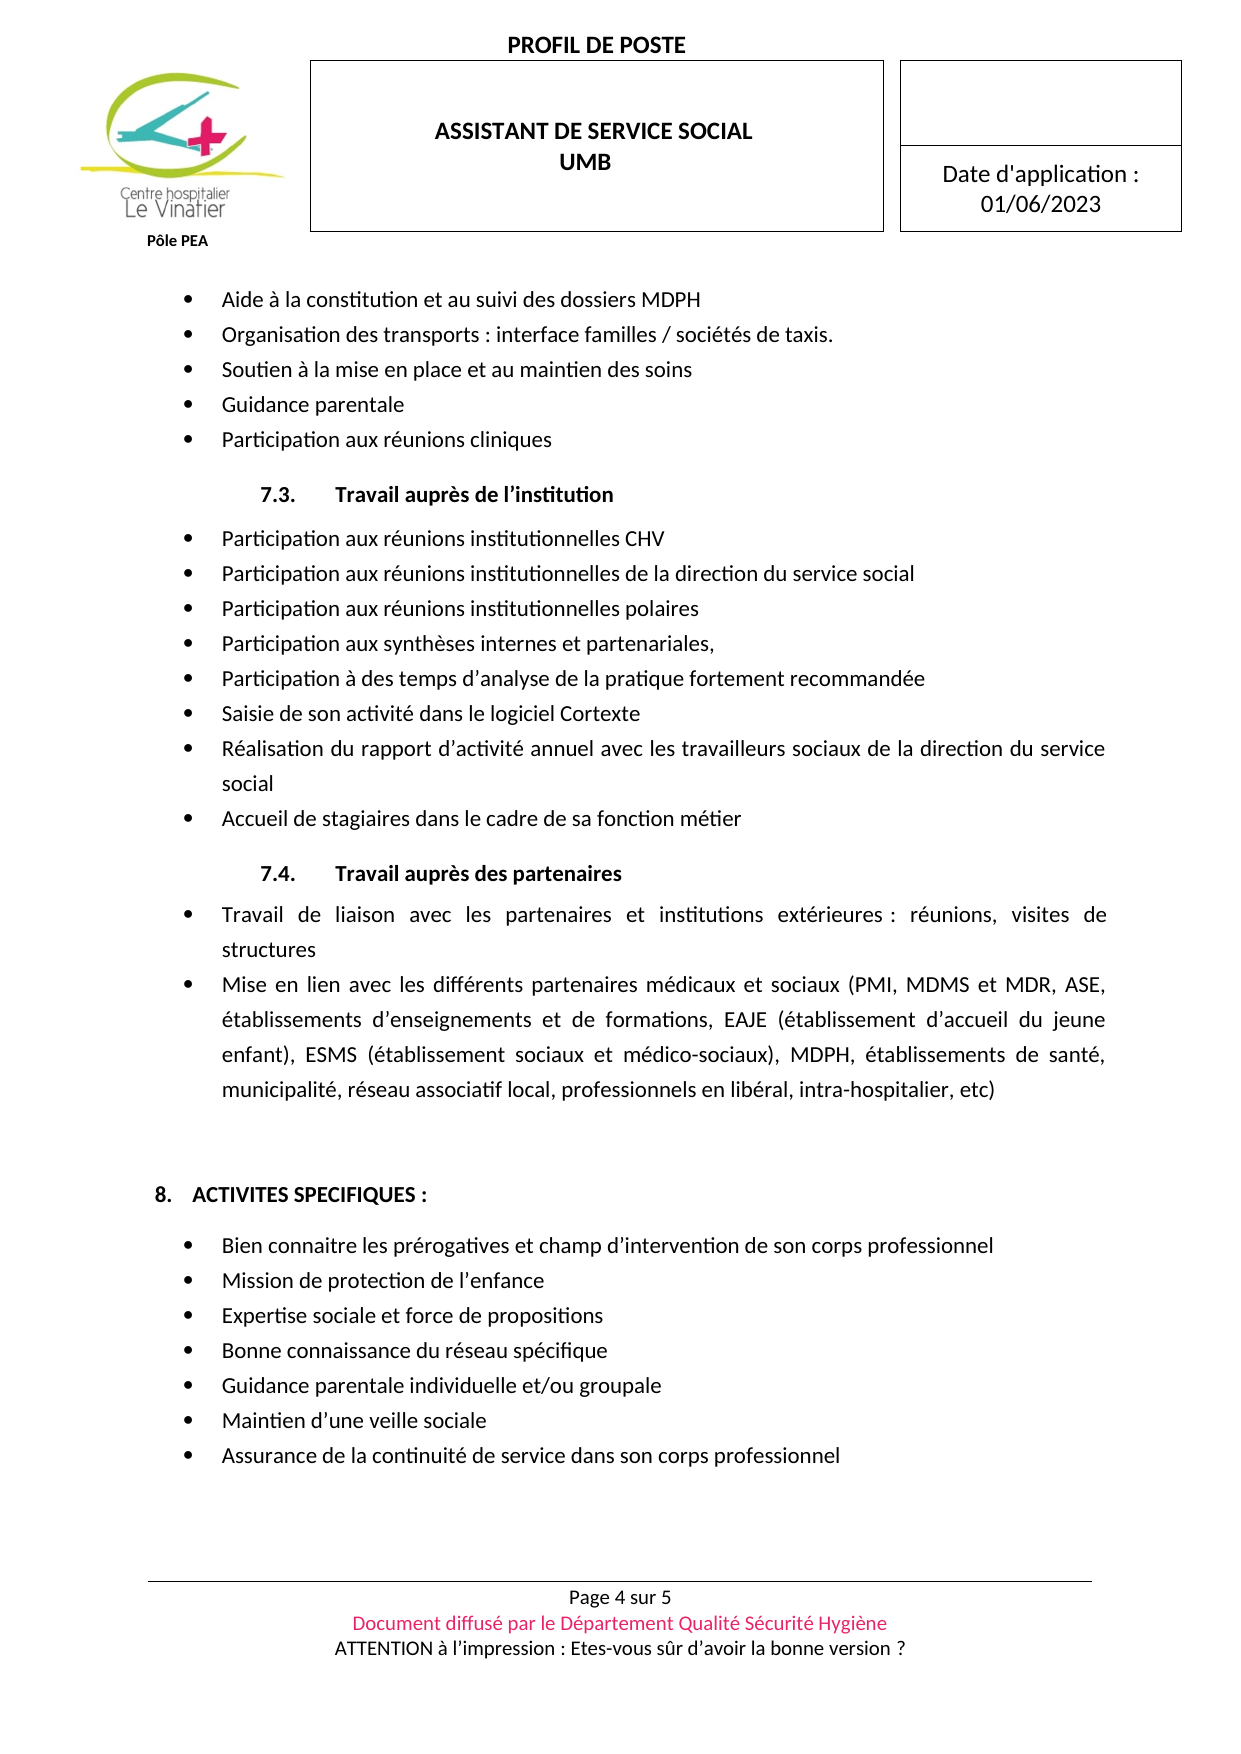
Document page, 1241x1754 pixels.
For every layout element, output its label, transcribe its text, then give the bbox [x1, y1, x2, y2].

list Guidance parentale [184, 390, 1107, 418]
list Participation aux synthèses internes et partenariales, [184, 629, 1107, 657]
list Participation aux réunions institutionnelles de la direction du service social [184, 559, 1107, 587]
list Aide à la constitution et au suivi des dossiers MDPH [184, 285, 1107, 313]
list Travail auprès de l’institution [260, 480, 1092, 508]
list Mission de protection de l’enfance [184, 1267, 1107, 1295]
list Bonne connaissance du réseau spécifique [184, 1337, 1107, 1365]
list Bien connaitre les prérogatives et champ d’intervention de son corps professionnel [184, 1232, 1107, 1260]
list Travail auprès des partenaires [260, 859, 1092, 888]
list Accueil de stagiaires dans le cadre de sa fonction métier [184, 804, 1107, 832]
list Maintien d’une veille sociale [184, 1407, 1107, 1435]
list Travail de liaison avec les partenaires et institutions extérieures : réunions, visites de structures [184, 900, 1107, 963]
list Participation aux réunions institutionnelles CHV [184, 524, 1107, 552]
list Participation aux réunions institutionnelles polaires [184, 594, 1107, 622]
list Guidance parentale individuelle et/ou groupale [184, 1372, 1107, 1400]
list Participation à des temps d’analyse de la pratique fortement recommandée [184, 664, 1107, 692]
list Mise en lien avec les différents partenaires médicaux et sociaux (PMI, MDMS et MDR, ASE, établissements d’enseignements et de formations, EAJE (établissement d’accueil du jeune enfant), ESMS (établissement sociaux et médico-sociaux), MDPH, établissements de santé, municipalité, réseau associatif local, professionnels en libéral, intra-hospitalier, etc) [184, 970, 1107, 1103]
list Réalisation du rapport d’activité annuel avec les travailleurs sociaux de la direction du service social [184, 734, 1107, 797]
picture [73, 63, 289, 229]
subtitle ACTIVITES SPECIFIQUES : [154, 1180, 1092, 1208]
list Soutien à la mise en place et au maintien des soins [184, 355, 1107, 383]
list Saisie de son activité dans le logiciel Cortexte [184, 699, 1107, 727]
list Organisation des transports : interface familles / sociétés de taxis. [184, 320, 1107, 348]
list Expertise sociale et force de propositions [184, 1302, 1107, 1330]
list Assurance de la continuité de service dans son corps professionnel [184, 1442, 1107, 1470]
list Participation aux réunions cliniques [184, 425, 1107, 453]
